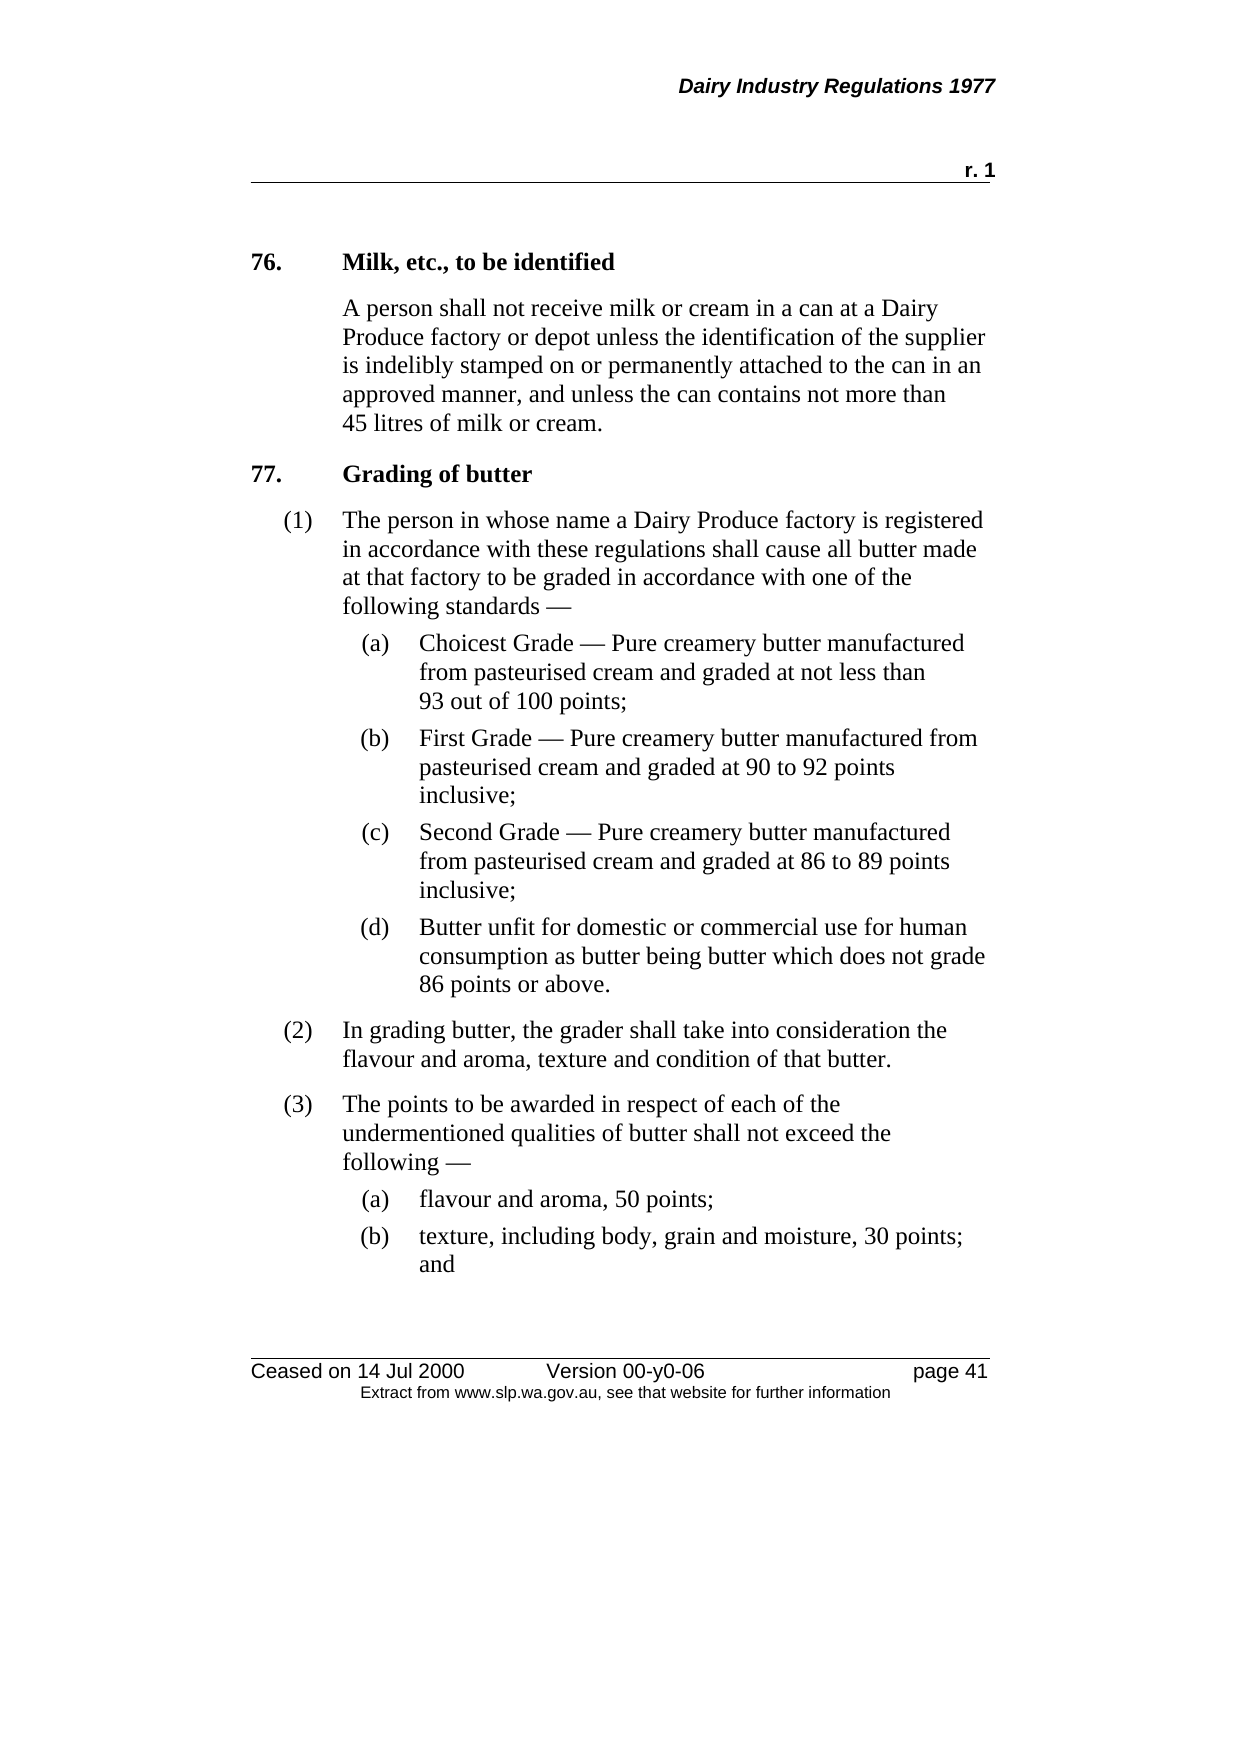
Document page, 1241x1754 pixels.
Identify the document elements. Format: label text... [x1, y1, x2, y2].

text (1) The person in whose name a Dairy Produce factory is registered in accordance with these regulations shall cause all butter made at that factory to be graded in accordance with one of the following standards — [251, 505, 990, 620]
text (b) First Grade — Pure creamery butter manufactured from pasteurised cream and graded at 90 to 92 points inclusive; [251, 723, 990, 809]
text (2) In grading butter, the grader shall take into consideration the flavour and aroma, texture and condition of that butter. [251, 1015, 990, 1072]
subtitle 77. Grading of butter [251, 459, 990, 488]
text A person shall not receive milk or cream in a can at a Dairy Produce factory or depot unless the identification of the supplier is indelibly stamped on or permanently attached to the can in an approved manner, and unless the can contains not more than 45 litres of milk or cream. [251, 293, 990, 437]
subtitle 76. Milk, etc., to be identified [251, 247, 990, 276]
text (c) Second Grade — Pure creamery butter manufactured from pasteurised cream and graded at 86 to 89 points inclusive; [251, 817, 990, 904]
text (3) The points to be awarded in respect of each of the undermentioned qualities of butter shall not exceed the following — [251, 1089, 990, 1175]
text (a) Choicest Grade — Pure creamery butter manufactured from pasteurised cream and graded at not less than 93 out of 100 points; [251, 628, 990, 714]
text (b) texture, including body, grain and moisture, 30 points; and [251, 1221, 990, 1278]
text (a) flavour and aroma, 50 points; [251, 1184, 990, 1212]
text (d) Butter unfit for domestic or commercial use for human consumption as butter being butter which does not grade 86 points or above. [251, 912, 990, 998]
